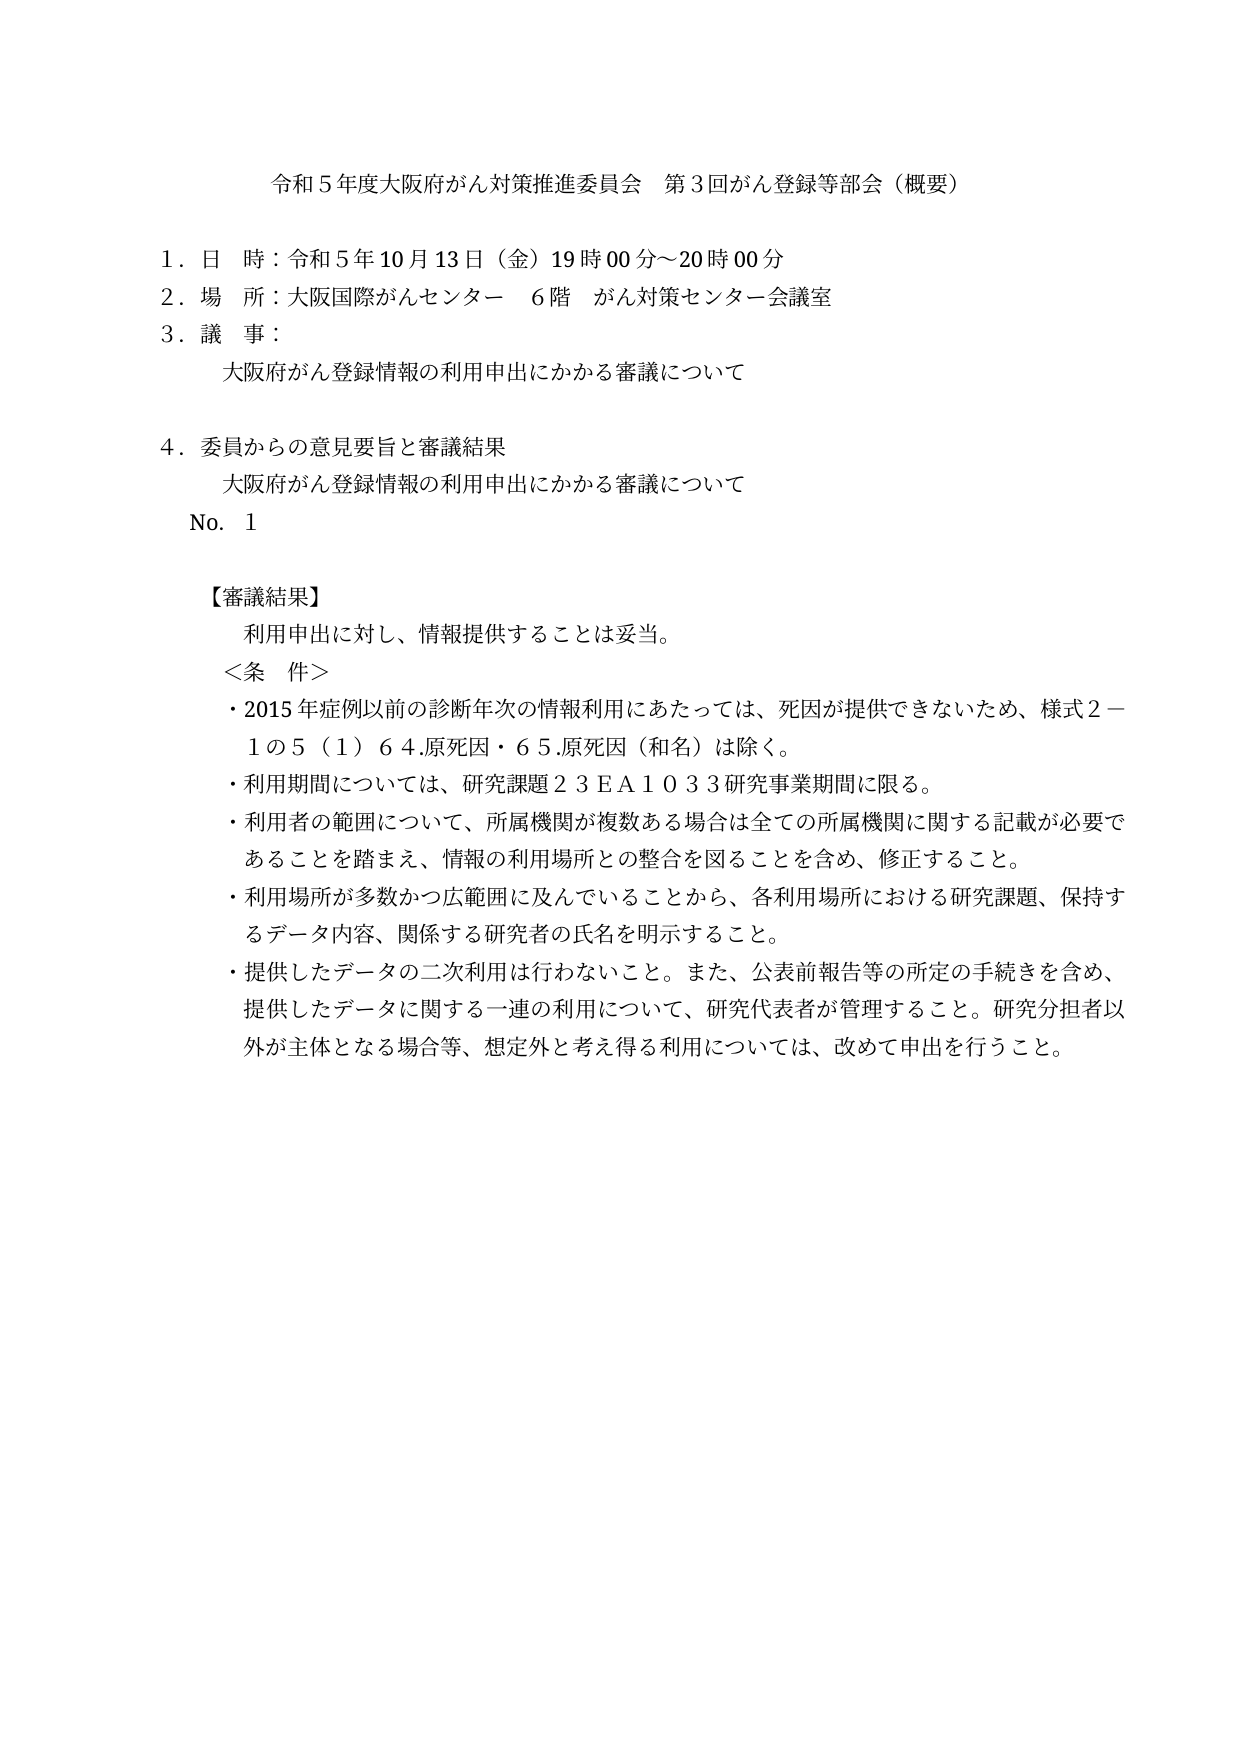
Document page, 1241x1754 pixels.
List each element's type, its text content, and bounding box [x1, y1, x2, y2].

text 【審議結果】 [112, 577, 1128, 614]
text ・2015年症例以前の診断年次の情報利用にあたっては、死因が提供できないため、様式２－１の５（１）６４.原死因・６５.原死因（和名）は除く。 [222, 689, 1128, 764]
text ・提供したデータの二次利用は行わないこと。また、公表前報告等の所定の手続きを含め、提供したデータに関する一連の利用について、研究代表者が管理すること。研究分担者以外が主体となる場合等、想定外と考え得る利用については、改めて申出を行うこと。 [222, 952, 1128, 1064]
text ４．委員からの意見要旨と審議結果 [156, 427, 1128, 464]
text ・利用期間については、研究課題２３ＥＡ１０３３研究事業期間に限る。 [222, 764, 1128, 802]
text １．日 時：令和５年10月13日（金）19時00分～20時00分 [156, 239, 1128, 277]
text 大阪府がん登録情報の利用申出にかかる審議について [112, 464, 1128, 502]
text ２．場 所：大阪国際がんセンター ６階 がん対策センター会議室 [156, 277, 1128, 314]
text 大阪府がん登録情報の利用申出にかかる審議について [112, 352, 1128, 389]
text ＜条 件＞ [112, 652, 1128, 689]
text 令和５年度大阪府がん対策推進委員会 第３回がん登録等部会（概要） [112, 164, 1128, 202]
text ・利用者の範囲について、所属機関が複数ある場合は全ての所属機関に関する記載が必要であることを踏まえ、情報の利用場所との整合を図ることを含め、修正すること。 [222, 802, 1128, 877]
text ３．議 事： [156, 314, 1128, 352]
text No．１ [156, 502, 1128, 539]
text ・利用場所が多数かつ広範囲に及んでいることから、各利用場所における研究課題、保持するデータ内容、関係する研究者の氏名を明示すること。 [222, 877, 1128, 952]
text 利用申出に対し、情報提供することは妥当。 [156, 614, 1128, 652]
